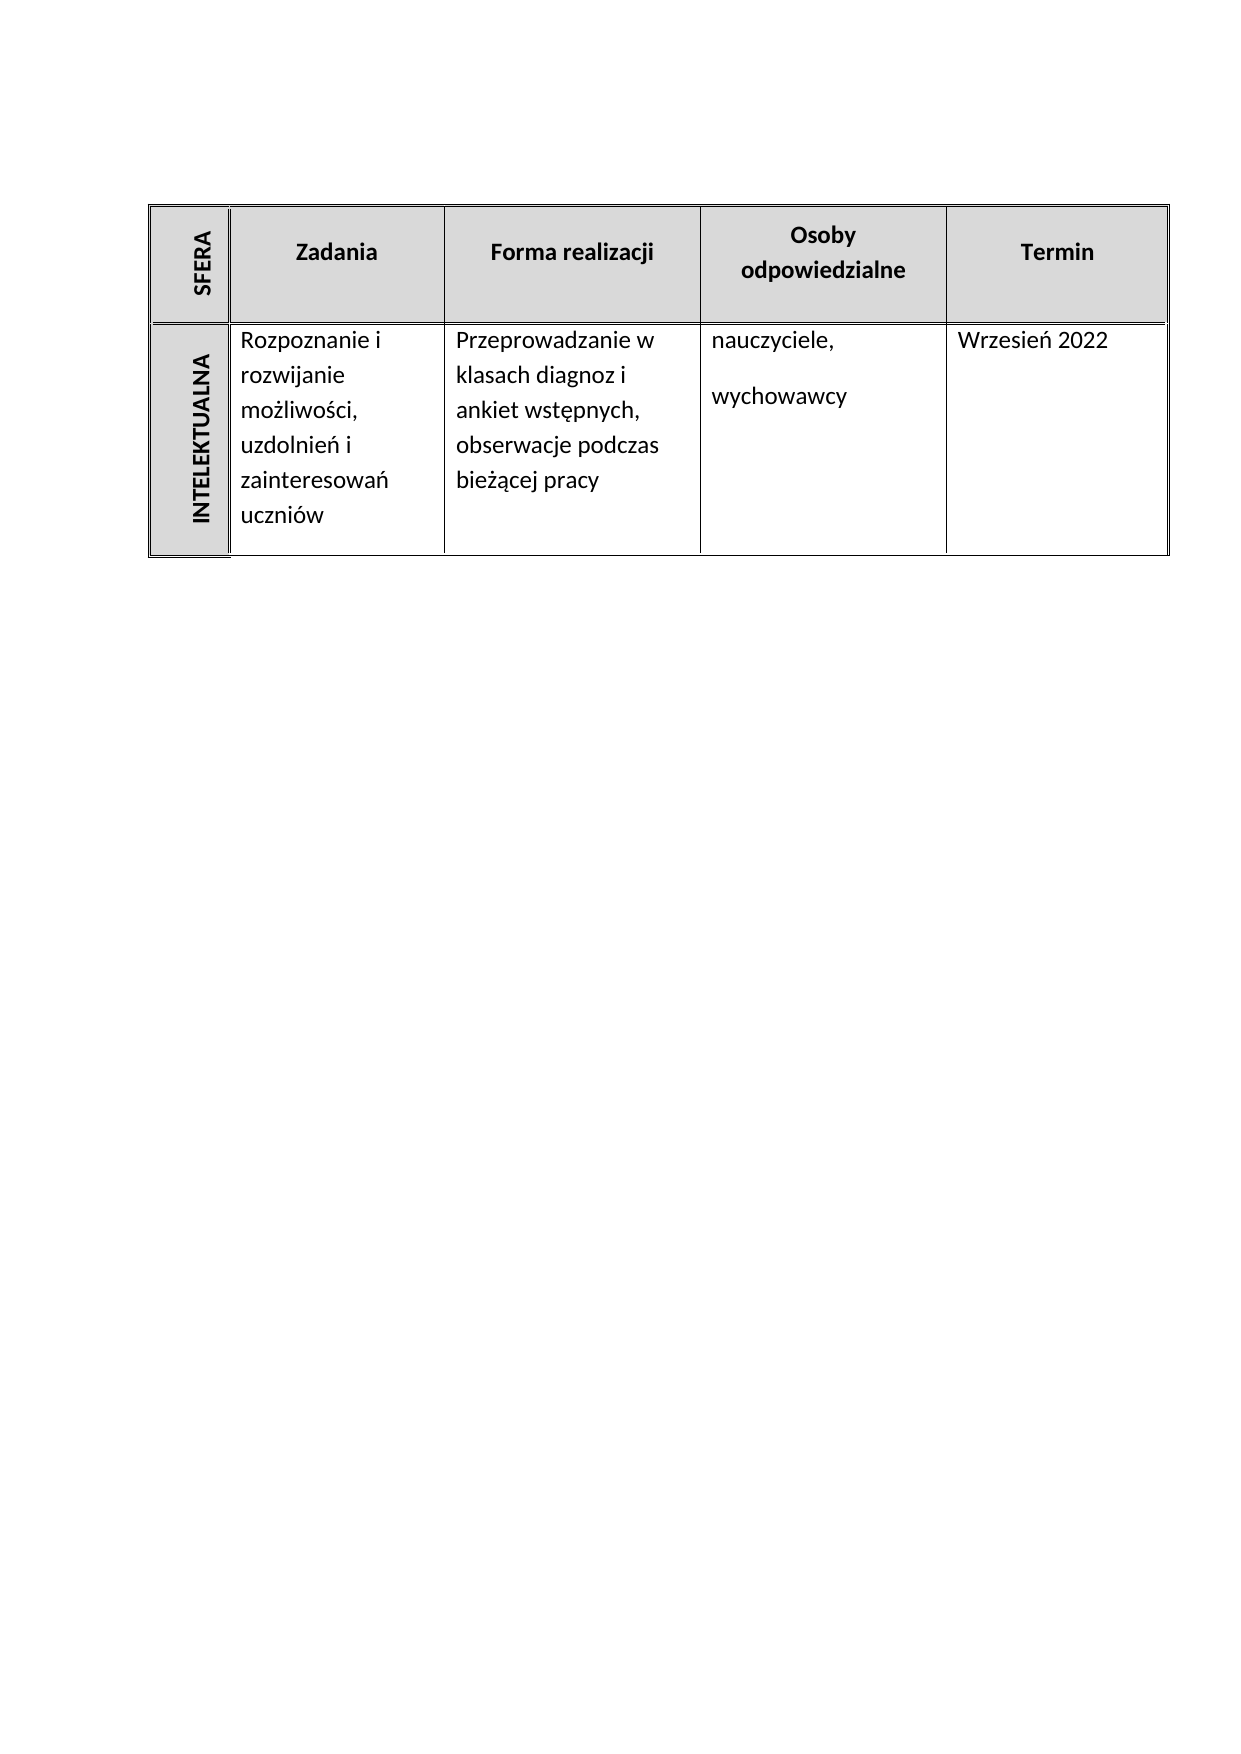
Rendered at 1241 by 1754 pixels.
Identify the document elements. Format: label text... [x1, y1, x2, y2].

table_cell Wrzesień 2022 [946, 322, 1167, 555]
table_cell Rozpoznanie i rozwijanie możliwości, uzdolnień i zainteresowań uczniów [229, 325, 444, 555]
table_header Zadania [229, 207, 444, 322]
table_header Termin [947, 207, 1167, 322]
table_header Forma realizacji [445, 207, 700, 322]
table_cell INTELEKTUALNA [151, 322, 229, 555]
table_cell Przeprowadzanie w klasach diagnoz i ankiet wstępnych, obserwacje podczas bieżącej pracy [445, 325, 700, 555]
table_header Osoby odpowiedzialne [701, 207, 946, 322]
table_header SFERA [151, 207, 229, 322]
table_cell nauczyciele, wychowawcy [700, 325, 946, 555]
